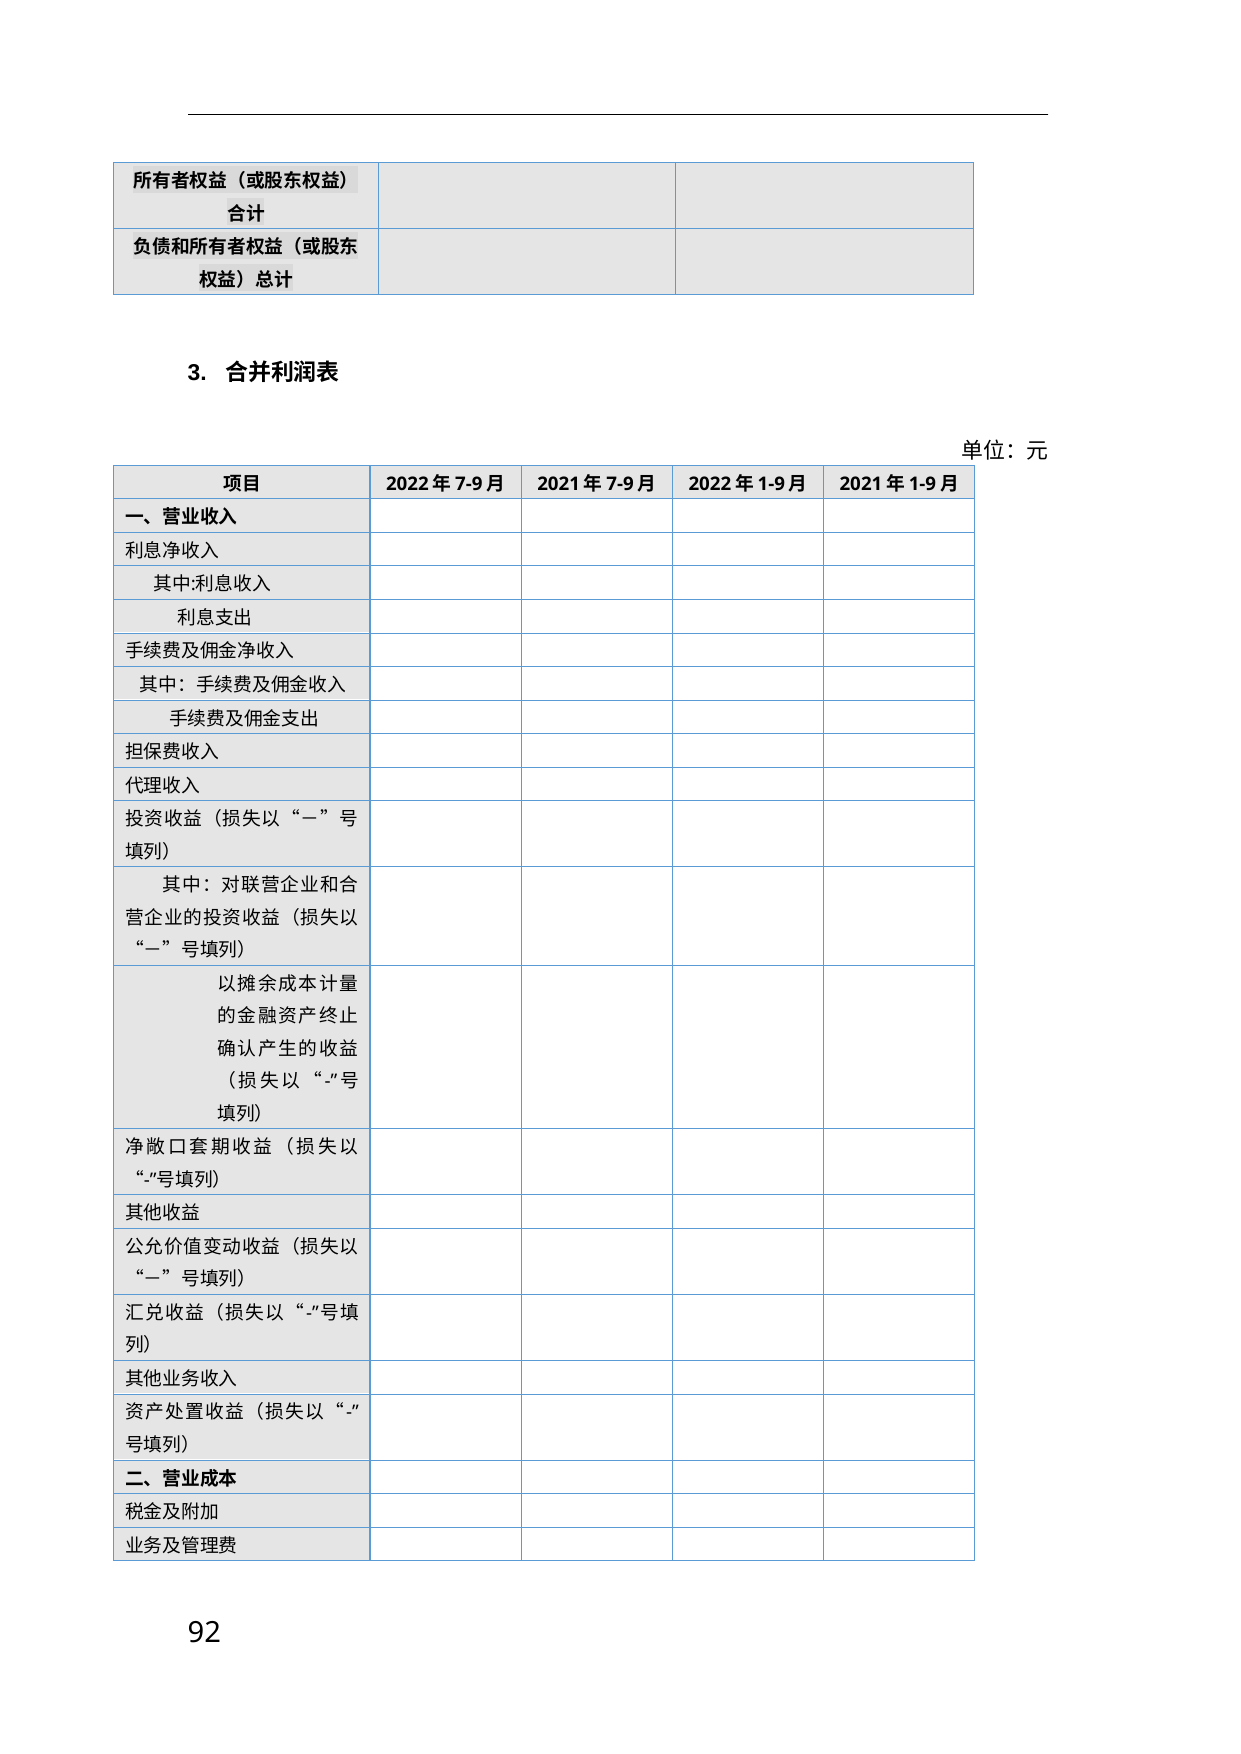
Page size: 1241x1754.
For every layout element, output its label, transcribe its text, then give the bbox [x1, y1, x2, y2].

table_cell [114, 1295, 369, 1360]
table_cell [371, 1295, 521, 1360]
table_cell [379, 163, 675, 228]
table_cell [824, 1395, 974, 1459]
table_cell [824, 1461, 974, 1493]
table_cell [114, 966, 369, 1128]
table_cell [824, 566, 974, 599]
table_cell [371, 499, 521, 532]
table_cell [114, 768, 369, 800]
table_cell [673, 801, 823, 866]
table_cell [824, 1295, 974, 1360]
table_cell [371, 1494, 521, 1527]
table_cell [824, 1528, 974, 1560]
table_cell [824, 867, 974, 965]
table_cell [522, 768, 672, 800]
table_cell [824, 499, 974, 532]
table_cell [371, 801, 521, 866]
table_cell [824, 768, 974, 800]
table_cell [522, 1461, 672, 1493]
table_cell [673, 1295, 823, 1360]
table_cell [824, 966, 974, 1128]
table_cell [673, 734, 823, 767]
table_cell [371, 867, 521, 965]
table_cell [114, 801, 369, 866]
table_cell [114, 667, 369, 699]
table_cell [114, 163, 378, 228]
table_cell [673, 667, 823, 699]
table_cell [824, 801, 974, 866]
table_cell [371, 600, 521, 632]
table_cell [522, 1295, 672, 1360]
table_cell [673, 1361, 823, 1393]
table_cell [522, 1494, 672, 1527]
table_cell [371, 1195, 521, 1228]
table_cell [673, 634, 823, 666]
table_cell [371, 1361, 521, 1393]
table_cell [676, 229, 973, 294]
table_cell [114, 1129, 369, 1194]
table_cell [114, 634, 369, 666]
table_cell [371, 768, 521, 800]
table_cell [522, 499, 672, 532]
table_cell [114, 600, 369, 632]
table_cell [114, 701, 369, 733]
list 合并利润表 [187, 338, 1048, 403]
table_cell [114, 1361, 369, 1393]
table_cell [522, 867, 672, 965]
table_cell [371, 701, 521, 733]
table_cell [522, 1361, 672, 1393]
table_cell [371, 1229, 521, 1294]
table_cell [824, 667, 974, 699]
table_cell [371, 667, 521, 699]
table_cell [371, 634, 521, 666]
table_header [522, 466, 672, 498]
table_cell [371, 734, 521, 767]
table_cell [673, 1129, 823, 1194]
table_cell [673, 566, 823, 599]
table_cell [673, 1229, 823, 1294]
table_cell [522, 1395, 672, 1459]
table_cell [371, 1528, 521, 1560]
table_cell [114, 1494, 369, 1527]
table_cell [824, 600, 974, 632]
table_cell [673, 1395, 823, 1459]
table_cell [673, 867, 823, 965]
text 单位：元 [844, 432, 1048, 465]
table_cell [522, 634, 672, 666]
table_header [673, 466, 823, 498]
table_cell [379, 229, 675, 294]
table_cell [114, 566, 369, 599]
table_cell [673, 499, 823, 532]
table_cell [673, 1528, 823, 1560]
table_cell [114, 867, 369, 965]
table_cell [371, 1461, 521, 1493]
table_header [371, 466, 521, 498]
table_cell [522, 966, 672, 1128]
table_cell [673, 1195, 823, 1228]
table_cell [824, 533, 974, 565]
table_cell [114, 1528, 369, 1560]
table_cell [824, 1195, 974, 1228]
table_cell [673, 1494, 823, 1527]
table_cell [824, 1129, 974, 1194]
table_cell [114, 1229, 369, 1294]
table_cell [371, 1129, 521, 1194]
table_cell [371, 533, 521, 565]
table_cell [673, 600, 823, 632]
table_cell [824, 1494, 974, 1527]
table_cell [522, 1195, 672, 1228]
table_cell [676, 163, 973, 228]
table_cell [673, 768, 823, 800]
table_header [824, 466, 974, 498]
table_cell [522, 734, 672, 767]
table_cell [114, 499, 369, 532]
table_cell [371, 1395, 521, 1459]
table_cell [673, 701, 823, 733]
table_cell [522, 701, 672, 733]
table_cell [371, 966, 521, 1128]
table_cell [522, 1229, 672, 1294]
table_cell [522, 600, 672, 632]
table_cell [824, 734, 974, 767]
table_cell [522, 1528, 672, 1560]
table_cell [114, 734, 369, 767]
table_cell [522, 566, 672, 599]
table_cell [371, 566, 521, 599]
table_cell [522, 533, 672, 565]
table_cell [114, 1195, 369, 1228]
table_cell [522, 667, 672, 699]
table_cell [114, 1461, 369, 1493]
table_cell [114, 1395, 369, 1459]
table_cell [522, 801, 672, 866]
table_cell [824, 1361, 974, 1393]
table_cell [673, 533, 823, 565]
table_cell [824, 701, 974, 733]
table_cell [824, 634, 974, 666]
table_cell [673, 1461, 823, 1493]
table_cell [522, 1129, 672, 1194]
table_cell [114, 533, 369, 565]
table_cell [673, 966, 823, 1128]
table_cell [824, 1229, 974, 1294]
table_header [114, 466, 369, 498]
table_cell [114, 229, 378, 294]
